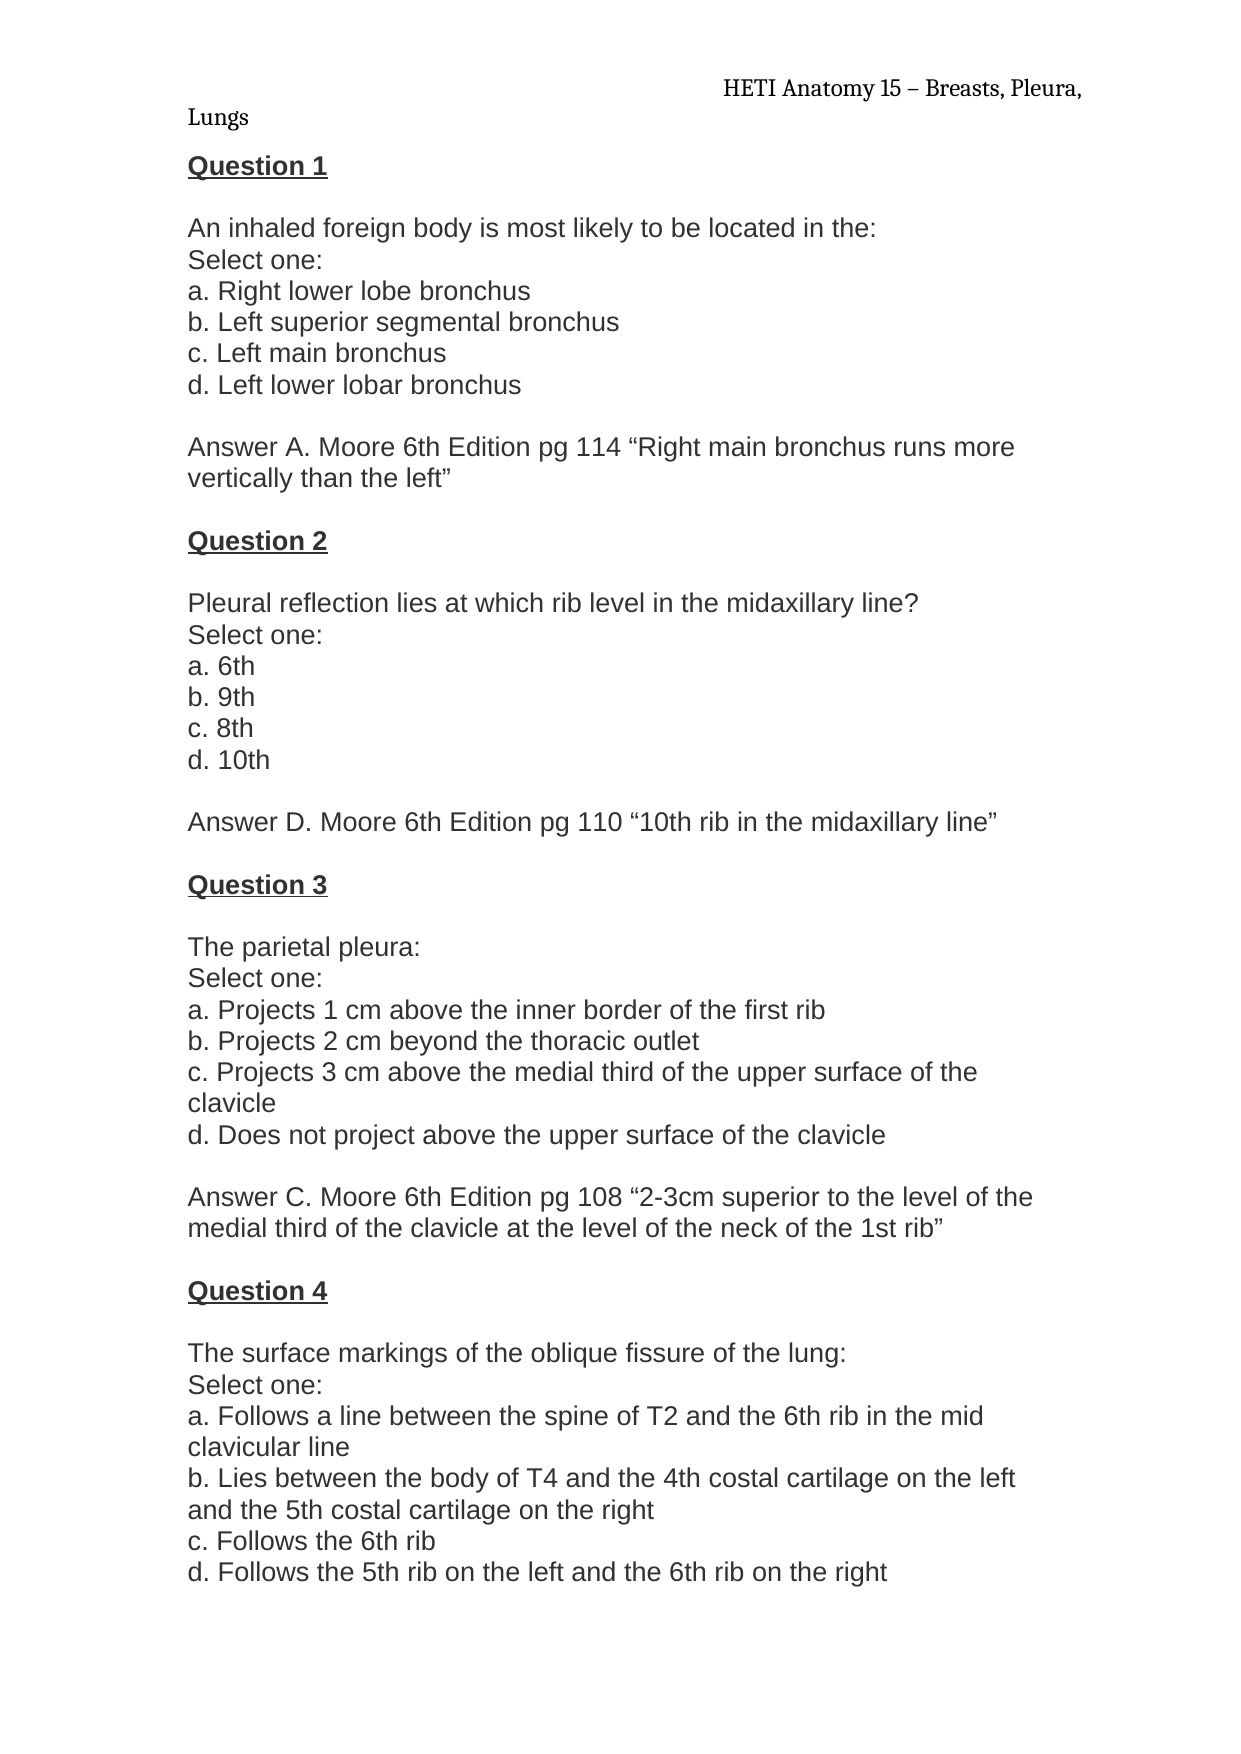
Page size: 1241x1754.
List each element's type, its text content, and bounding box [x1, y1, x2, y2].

text c. 8th [187, 712, 1053, 744]
text Answer C. Moore 6th Edition pg 108 “2-3cm superior to the level of the medial third of the clavicle at the level of the neck of the 1st rib” [187, 1181, 1053, 1244]
text Pleural reflection lies at which rib level in the midaxillary line? [187, 587, 1053, 619]
text Question 3 [187, 869, 1053, 900]
text a. Follows a line between the spine of T2 and the 6th rib in the mid clavicular line [187, 1400, 1053, 1462]
text c. Follows the 6th rib [187, 1525, 1053, 1556]
text Question 2 [187, 525, 1053, 556]
text b. Lies between the body of T4 and the 4th costal cartilage on the left and the 5th costal cartilage on the right [187, 1462, 1053, 1525]
text Select one: [187, 244, 1053, 275]
text a. Projects 1 cm above the inner border of the first rib [187, 994, 1053, 1025]
text The parietal pleura: [187, 931, 1053, 962]
text Select one: [187, 619, 1053, 650]
text b. Left superior segmental bronchus [187, 306, 1053, 337]
text An inhaled foreign body is most likely to be located in the: [187, 212, 1053, 244]
text b. Projects 2 cm beyond the thoracic outlet [187, 1025, 1053, 1056]
text d. Does not project above the upper surface of the clavicle [187, 1119, 1053, 1150]
text b. 9th [187, 681, 1053, 712]
text d. Follows the 5th rib on the left and the 6th rib on the right [187, 1556, 1053, 1587]
text Question 4 [187, 1275, 1053, 1306]
text Question 1 [187, 150, 1053, 181]
text Select one: [187, 1369, 1053, 1400]
text The surface markings of the oblique fissure of the lung: [187, 1337, 1053, 1369]
text c. Projects 3 cm above the medial third of the upper surface of the clavicle [187, 1056, 1053, 1119]
text d. Left lower lobar bronchus [187, 369, 1053, 400]
text d. 10th [187, 744, 1053, 775]
text Answer A. Moore 6th Edition pg 114 “Right main bronchus runs more vertically than the left” [187, 431, 1053, 494]
text a. 6th [187, 650, 1053, 681]
text Select one: [187, 962, 1053, 994]
text a. Right lower lobe bronchus [187, 275, 1053, 306]
text Answer D. Moore 6th Edition pg 110 “10th rib in the midaxillary line” [187, 806, 1053, 837]
text c. Left main bronchus [187, 337, 1053, 369]
